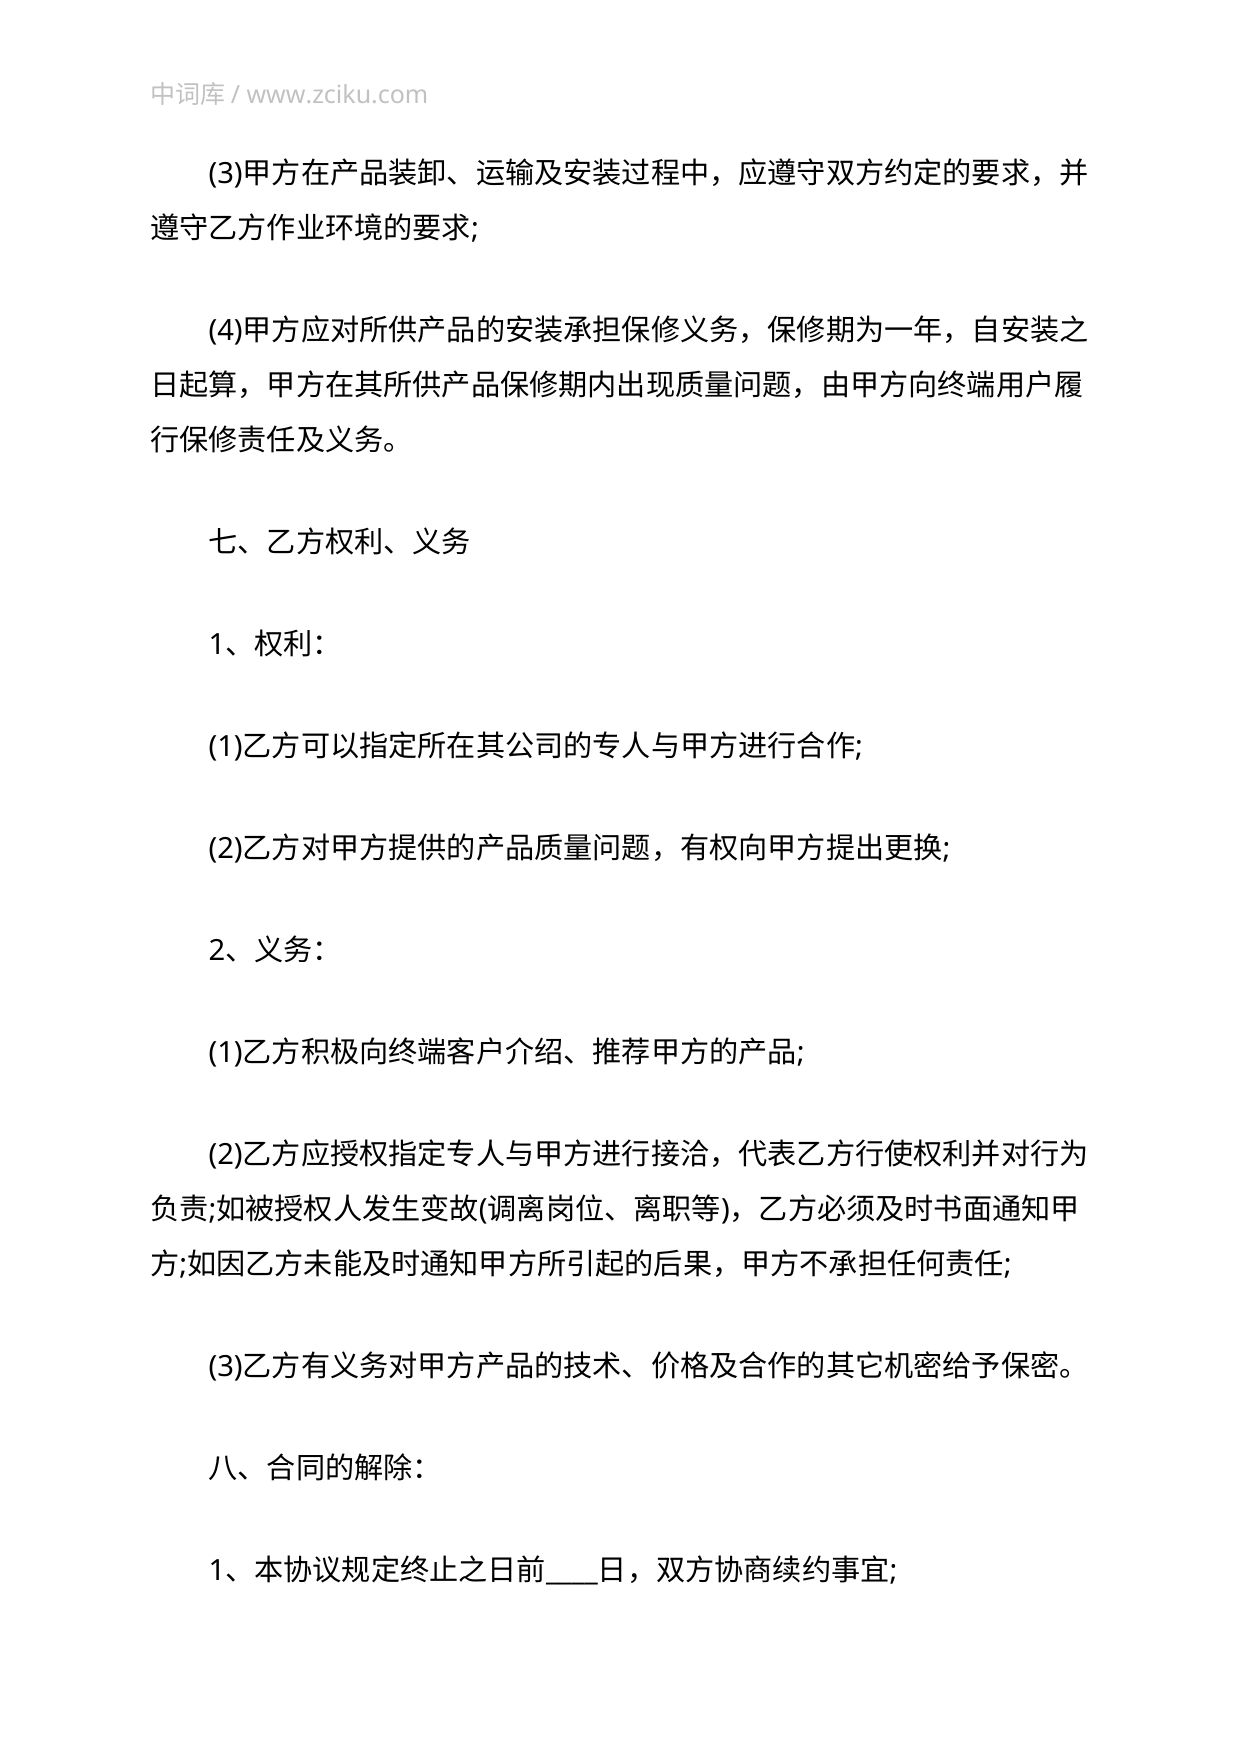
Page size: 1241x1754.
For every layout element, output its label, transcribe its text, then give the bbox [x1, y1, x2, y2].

text (2)乙方对甲方提供的产品质量问题，有权向甲方提出更换; [150, 824, 1090, 867]
text (1)乙方积极向终端客户介绍、推荐甲方的产品; [150, 1028, 1090, 1071]
text 1、本协议规定终止之日前____日，双方协商续约事宜; [150, 1546, 1090, 1588]
text 1、权利： [150, 620, 1090, 663]
text (4)甲方应对所供产品的安装承担保修义务，保修期为一年，自安装之日起算，甲方在其所供产品保修期内出现质量问题，由甲方向终端用户履行保修责任及义务。 [150, 307, 1090, 459]
text (3)甲方在产品装卸、运输及安装过程中，应遵守双方约定的要求，并遵守乙方作业环境的要求; [150, 150, 1090, 247]
text (3)乙方有义务对甲方产品的技术、价格及合作的其它机密给予保密。 [150, 1342, 1090, 1385]
text (1)乙方可以指定所在其公司的专人与甲方进行合作; [150, 722, 1090, 765]
text 八、合同的解除： [150, 1444, 1090, 1487]
text (2)乙方应授权指定专人与甲方进行接洽，代表乙方行使权利并对行为负责;如被授权人发生变故(调离岗位、离职等)，乙方必须及时书面通知甲方;如因乙方未能及时通知甲方所引起的后果，甲方不承担任何责任; [150, 1130, 1090, 1283]
text 2、义务： [150, 926, 1090, 969]
text 七、乙方权利、义务 [150, 519, 1090, 561]
